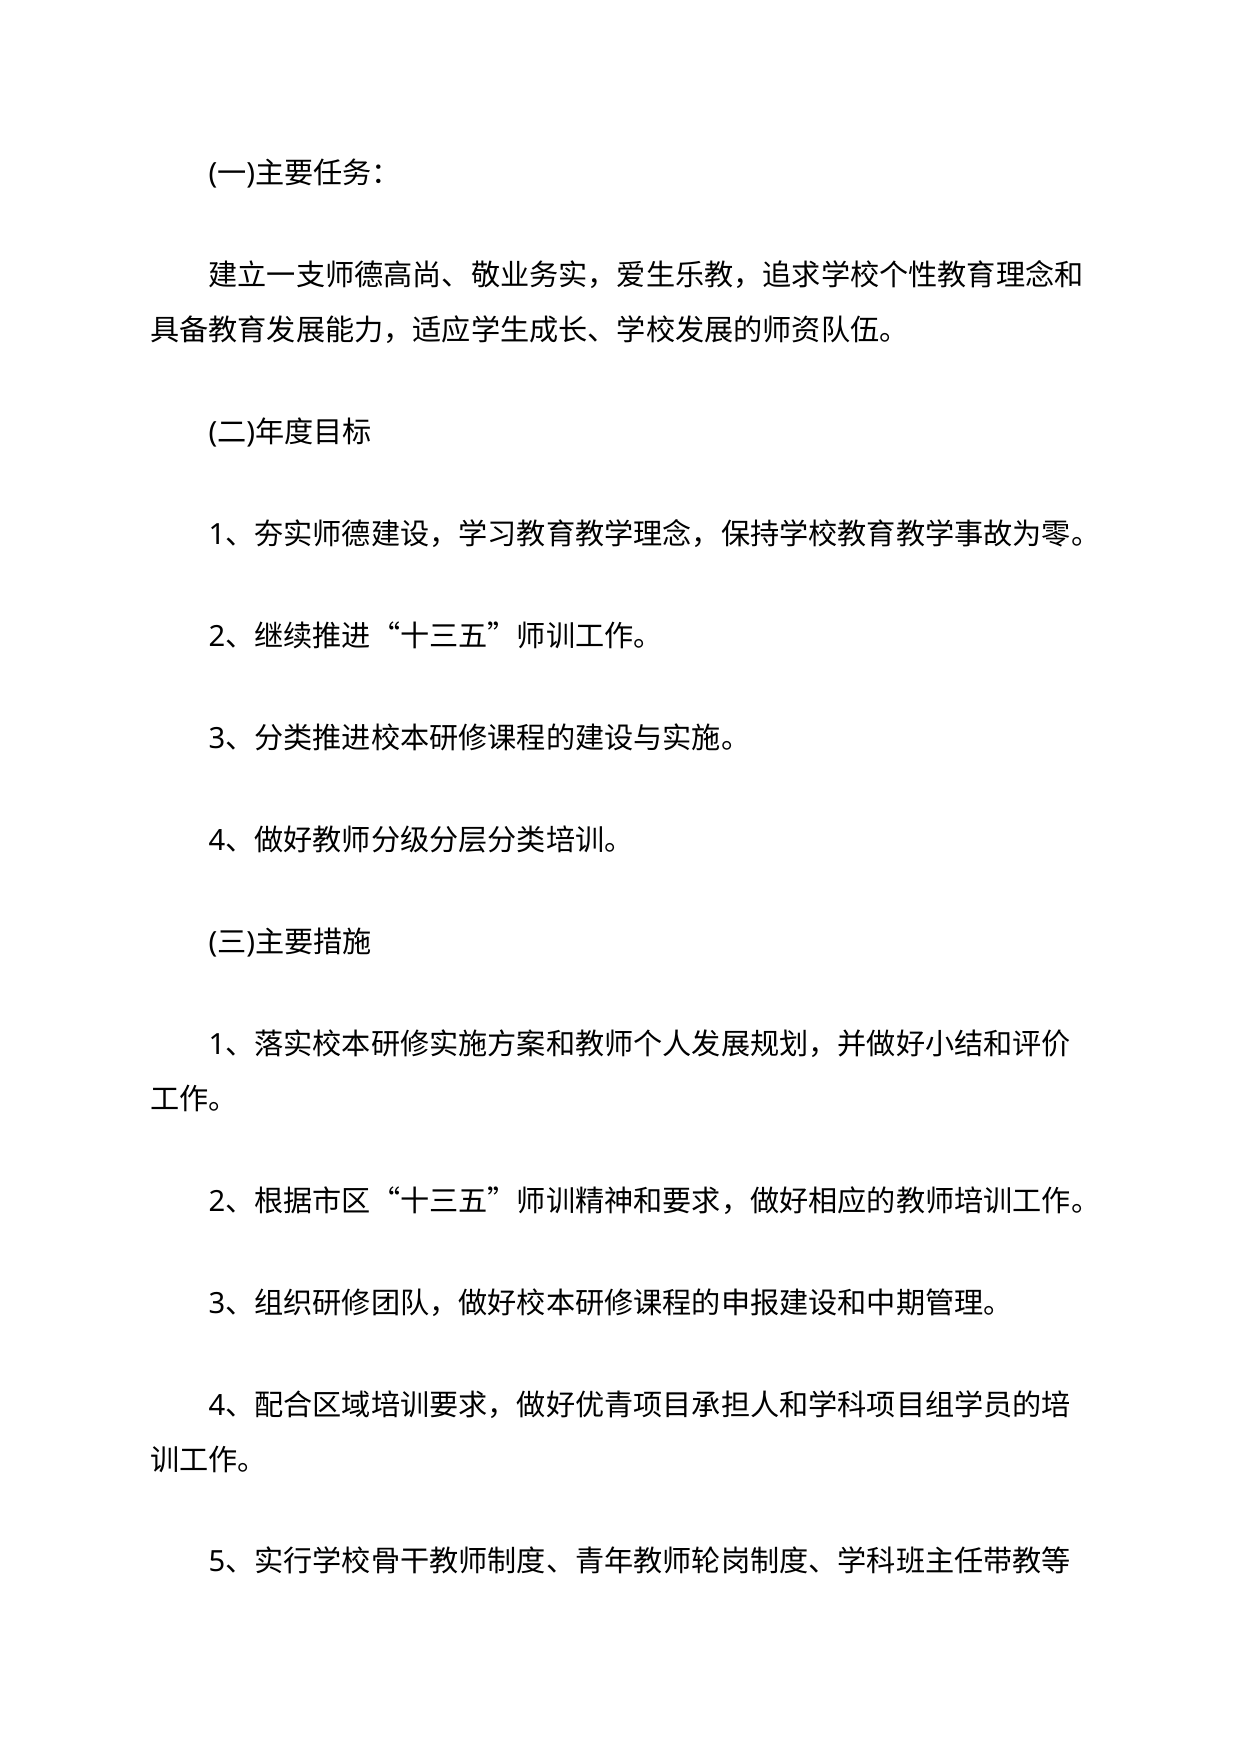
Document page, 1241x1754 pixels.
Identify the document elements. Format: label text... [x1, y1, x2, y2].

text 建立一支师德高尚、敬业务实，爱生乐教，追求学校个性教育理念和具备教育发展能力，适应学生成长、学校发展的师资队伍。 [150, 252, 1090, 349]
text 3、分类推进校本研修课程的建设与实施。 [150, 714, 1090, 757]
text 3、组织研修团队，做好校本研修课程的申报建设和中期管理。 [150, 1279, 1090, 1322]
text 1、夯实师德建设，学习教育教学理念，保持学校教育教学事故为零。 [150, 511, 1090, 553]
text (三)主要措施 [150, 918, 1090, 961]
text 4、做好教师分级分层分类培训。 [150, 817, 1090, 859]
text (一)主要任务： [150, 150, 1090, 192]
text (二)年度目标 [150, 409, 1090, 451]
text 1、落实校本研修实施方案和教师个人发展规划，并做好小结和评价工作。 [150, 1021, 1090, 1118]
text 2、根据市区“十三五”师训精神和要求，做好相应的教师培训工作。 [150, 1177, 1090, 1220]
text 2、继续推进“十三五”师训工作。 [150, 613, 1090, 655]
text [150, 1538, 1090, 1580]
text 4、配合区域培训要求，做好优青项目承担人和学科项目组学员的培训工作。 [150, 1381, 1090, 1478]
